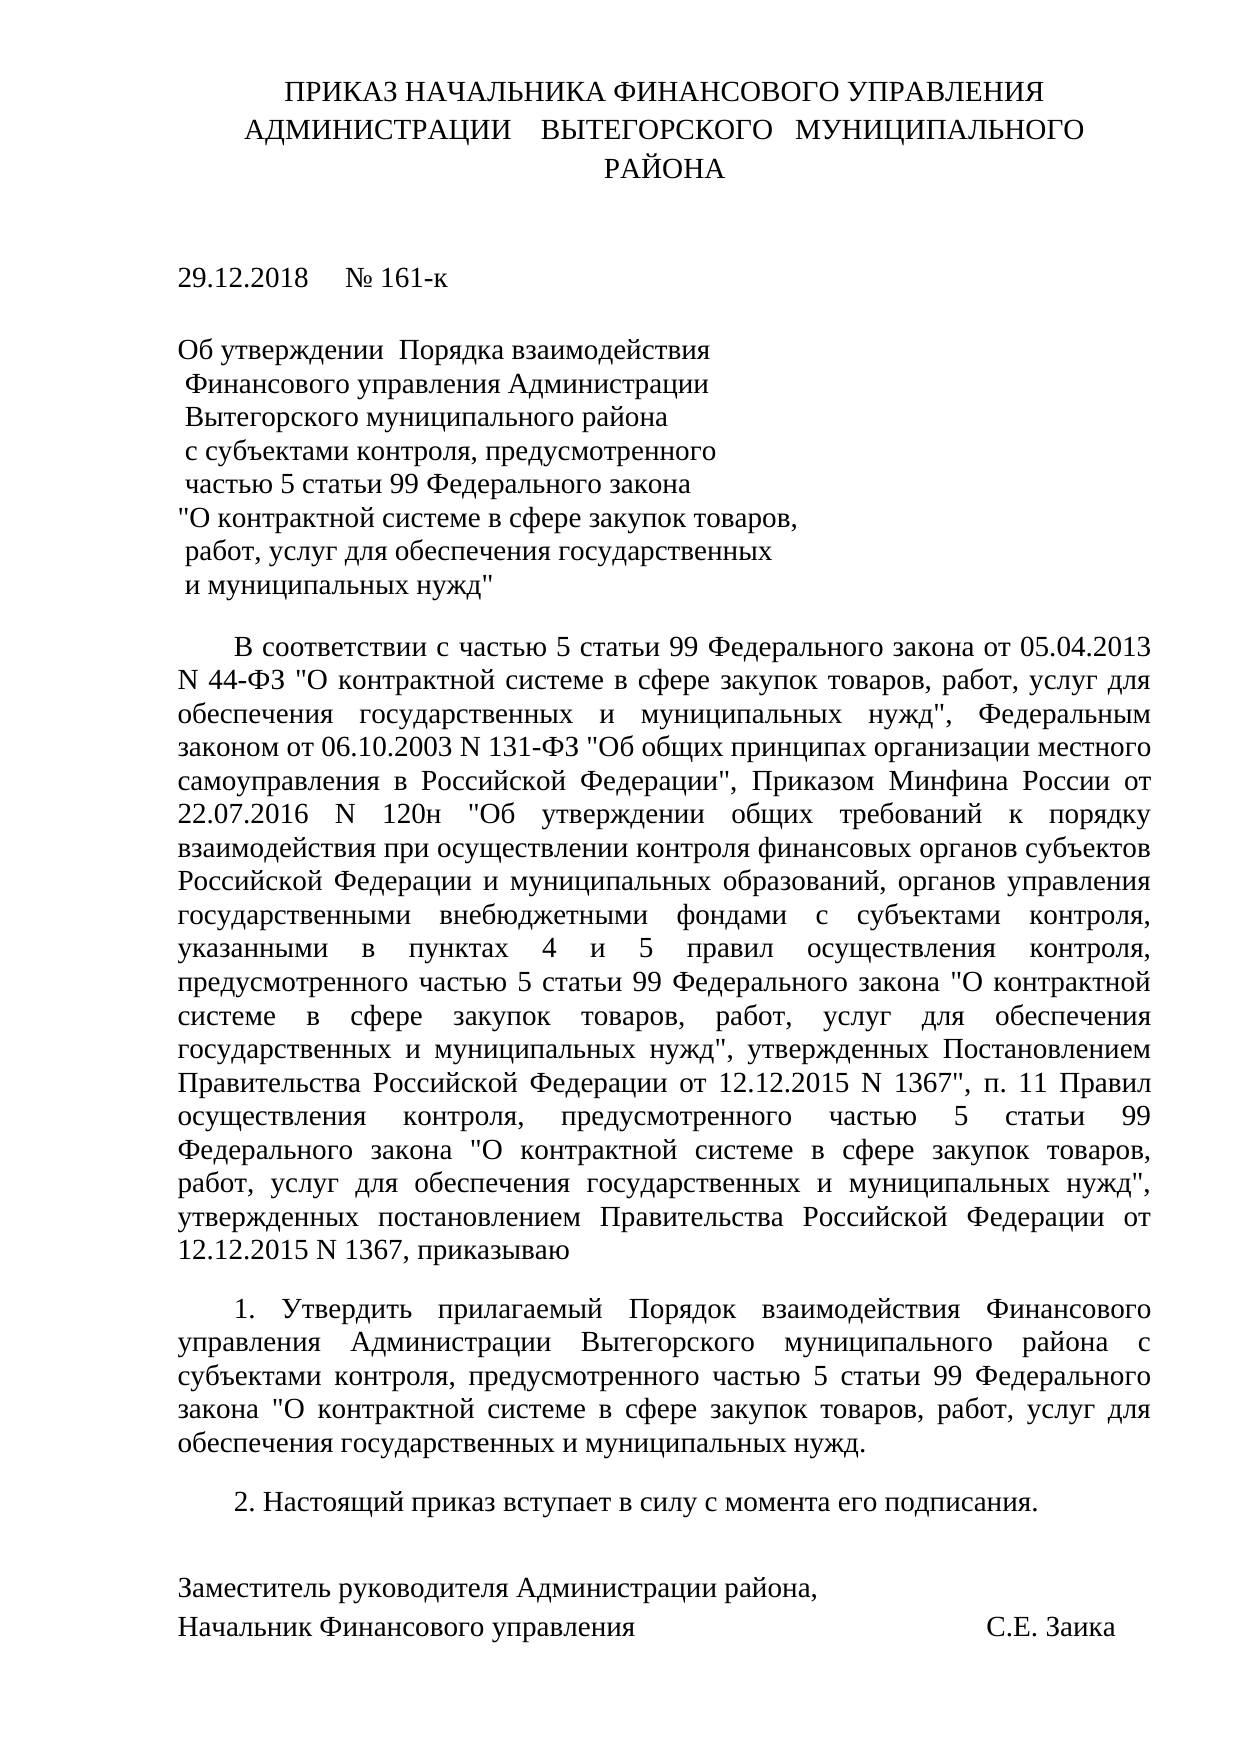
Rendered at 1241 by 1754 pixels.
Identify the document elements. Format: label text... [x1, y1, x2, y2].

text 29.12.2018 № 161-к [177, 260, 1152, 294]
text частью 5 статьи 99 Федерального закона [177, 466, 1152, 500]
text работ, услуг для обеспечения государственных [177, 533, 1152, 567]
text 2. Настоящий приказ вступает в силу с момента его подписания. [177, 1484, 1152, 1517]
text ПРИКАЗ НАЧАЛЬНИКА ФИНАНСОВОГО УПРАВЛЕНИЯ АДМИНИСТРАЦИИ ВЫТЕГОРСКОГО МУНИЦИПАЛЬНОГО РАЙОНА [177, 74, 1152, 184]
text Вытегорского муниципального района [177, 399, 1152, 433]
text 1. Утвердить прилагаемый Порядок взаимодействия Финансового управления Администрации Вытегорского муниципального района с субъектами контроля, предусмотренного частью 5 статьи 99 Федерального закона "О контрактной системе в сфере закупок товаров, работ, услуг для обеспечения государственных и муниципальных нужд. [177, 1291, 1152, 1459]
text и муниципальных нужд" [177, 567, 1152, 601]
text Финансового управления Администрации [177, 366, 1152, 399]
text В соответствии с частью 5 статьи 99 Федерального закона от 05.04.2013 N 44-ФЗ "О контрактной системе в сфере закупок товаров, работ, услуг для обеспечения государственных и муниципальных нужд", Федеральным законом от 06.10.2003 N 131-ФЗ "Об общих принципах организации местного самоуправления в Российской Федерации", Приказом Минфина России от 22.07.2016 N 120н "Об утверждении общих требований к порядку взаимодействия при осуществлении контроля финансовых органов субъектов Российской Федерации и муниципальных образований, органов управления государственными внебюджетными фондами с субъектами контроля, указанными в пунктах 4 и 5 правил осуществления контроля, предусмотренного частью 5 статьи 99 Федерального закона "О контрактной системе в сфере закупок товаров, работ, услуг для обеспечения государственных и муниципальных нужд", утвержденных Постановлением Правительства Российской Федерации от 12.12.2015 N 1367", п. 11 Правил осуществления контроля, предусмотренного частью 5 статьи 99 Федерального закона "О контрактной системе в сфере закупок товаров, работ, услуг для обеспечения государственных и муниципальных нужд", утвержденных постановлением Правительства Российской Федерации от 12.12.2015 N 1367, приказываю [177, 629, 1152, 1266]
text Заместитель руководителя Администрации района, [177, 1570, 1152, 1604]
text Об утверждении Порядка взаимодействия [177, 332, 1152, 366]
text с субъектами контроля, предусмотренного [177, 433, 1152, 466]
text "О контрактной системе в сфере закупок товаров, [177, 500, 1152, 533]
text Начальник Финансового управления С.Е. Заика [177, 1609, 1152, 1642]
